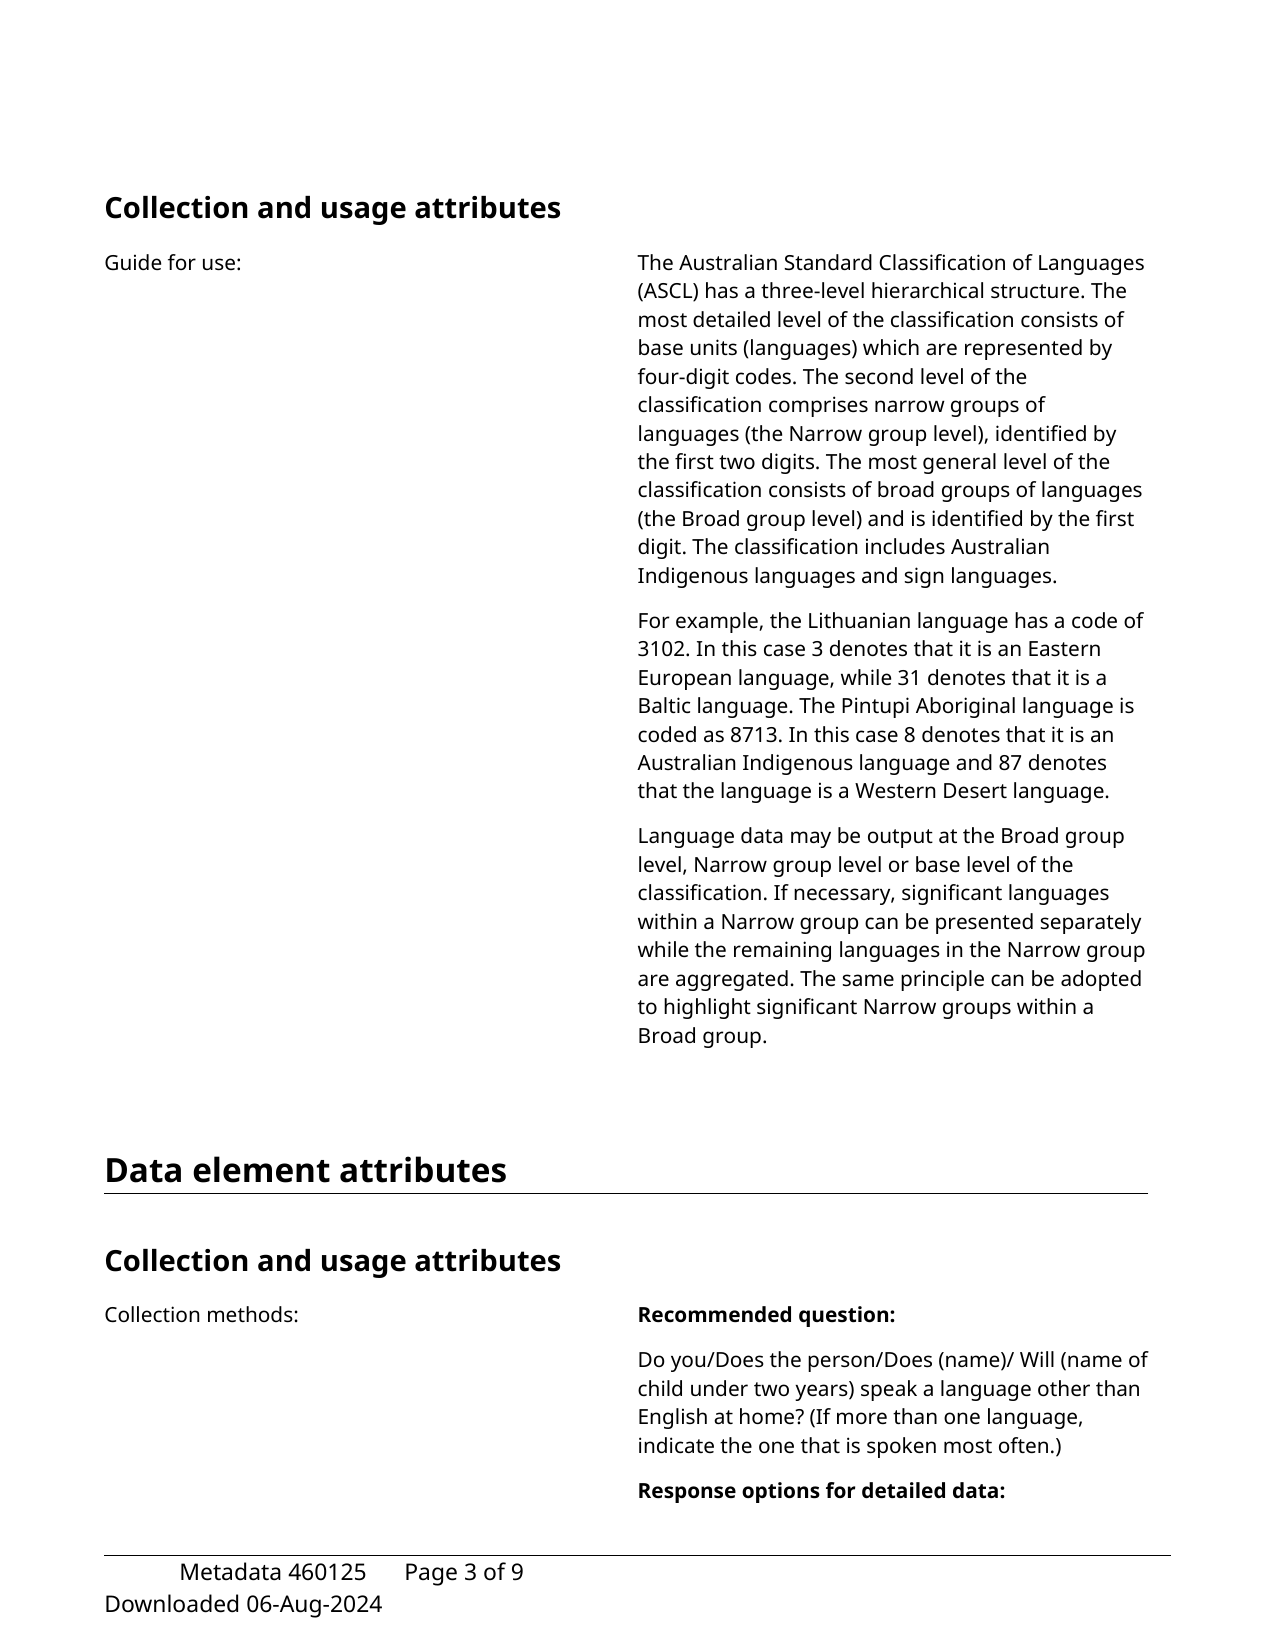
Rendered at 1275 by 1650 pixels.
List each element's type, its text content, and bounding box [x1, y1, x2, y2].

table_header Data element attributes [93, 1122, 1159, 1194]
table_header Collection and usage attributes [93, 142, 1159, 238]
table_cell The Australian Standard Classification of Languages (ASCL) has a three-level hierarchical structure. The most detailed level of the classification consists of base units (languages) which are represented by four-digit codes. The second level of the classification comprises narrow groups of languages (the Narrow group level), identified by the first two digits. The most general level of the classification consists of broad groups of languages (the Broad group level) and is identified by the first digit. The classification includes Australian Indigenous languages and sign languages. For example, the Lithuanian language has a code of 3102. In this case 3 denotes that it is an Eastern European language, while 31 denotes that it is a Baltic language. The Pintupi Aboriginal language is coded as 8713. In this case 8 denotes that it is an Australian Indigenous language and 87 denotes that the language is a Western Desert language. Language data may be output at the Broad group level, Narrow group level or base level of the classification. If necessary, significant languages within a Narrow group can be presented separately while the remaining languages in the Narrow group are aggregated. The same principle can be adopted to highlight significant Narrow groups within a Broad group. [626, 238, 1159, 1059]
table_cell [626, 1290, 1159, 1531]
table_cell Guide for use: [93, 238, 626, 1059]
table_cell Collection and usage attributes [93, 1194, 1159, 1290]
table_cell Collection methods: [93, 1290, 626, 1531]
